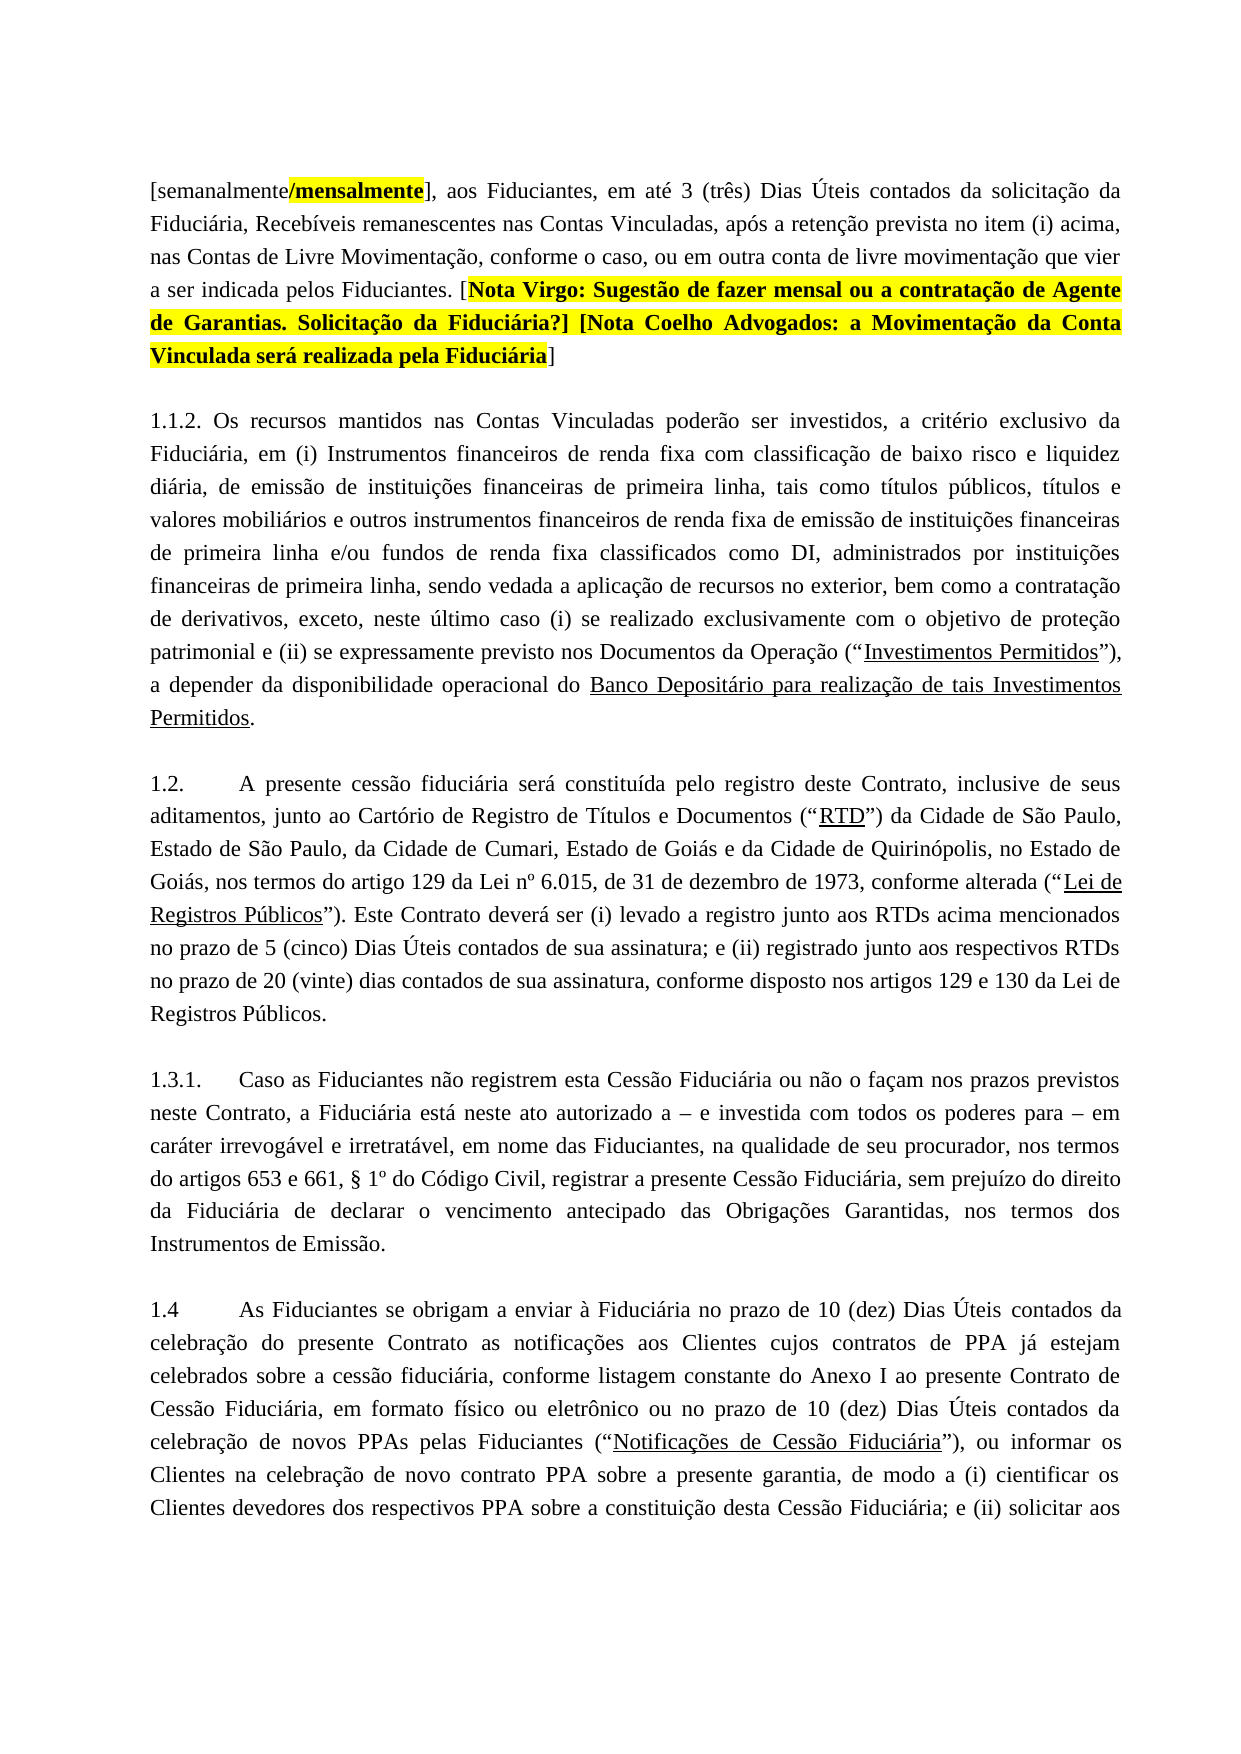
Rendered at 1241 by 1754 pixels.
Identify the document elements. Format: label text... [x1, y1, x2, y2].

text 1.2. A presente cessão fiduciária será constituída pelo registro deste Contrato, inclusive de seus aditamentos, junto ao Cartório de Registro de Títulos e Documentos (“RTD”) da Cidade de São Paulo, Estado de São Paulo, da Cidade de Cumari, Estado de Goiás e da Cidade de Quirinópolis, no Estado de Goiás, nos termos do artigo 129 da Lei nº 6.015, de 31 de dezembro de 1973, conforme alterada (“Lei de Registros Públicos”). Este Contrato deverá ser (i) levado a registro junto aos RTDs acima mencionados no prazo de 5 (cinco) Dias Úteis contados de sua assinatura; e (ii) registrado junto aos respectivos RTDs no prazo de 20 (vinte) dias contados de sua assinatura, conforme disposto nos artigos 129 e 130 da Lei de Registros Públicos. [150, 770, 1122, 1026]
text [150, 1296, 1122, 1520]
text 1.3.1. Caso as Fiduciantes não registrem esta Cessão Fiduciária ou não o façam nos prazos previstos neste Contrato, a Fiduciária está neste ato autorizado a – e investida com todos os poderes para – em caráter irrevogável e irretratável, em nome das Fiduciantes, na qualidade de seu procurador, nos termos do artigos 653 e 661, § 1º do Código Civil, registrar a presente Cessão Fiduciária, sem prejuízo do direito da Fiduciária de declarar o vencimento antecipado das Obrigações Garantidas, nos termos dos Instrumentos de Emissão. [150, 1066, 1122, 1257]
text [150, 177, 1122, 309]
text 1.1.2. Os recursos mantidos nas Contas Vinculadas poderão ser investidos, a critério exclusivo da Fiduciária, em (i) Instrumentos financeiros de renda fixa com classificação de baixo risco e liquidez diária, de emissão de instituições financeiras de primeira linha, tais como títulos públicos, títulos e valores mobiliários e outros instrumentos financeiros de renda fixa de emissão de instituições financeiras de primeira linha e/ou fundos de renda fixa classificados como DI, administrados por instituições financeiras de primeira linha, sendo vedada a aplicação de recursos no exterior, bem como a contratação de derivativos, exceto, neste último caso (i) se realizado exclusivamente com o objetivo de proteção patrimonial e (ii) se expressamente previsto nos Documentos da Operação (“Investimentos Permitidos”), a depender da disponibilidade operacional do Banco Depositário para realização de tais Investimentos Permitidos. [150, 408, 1122, 730]
